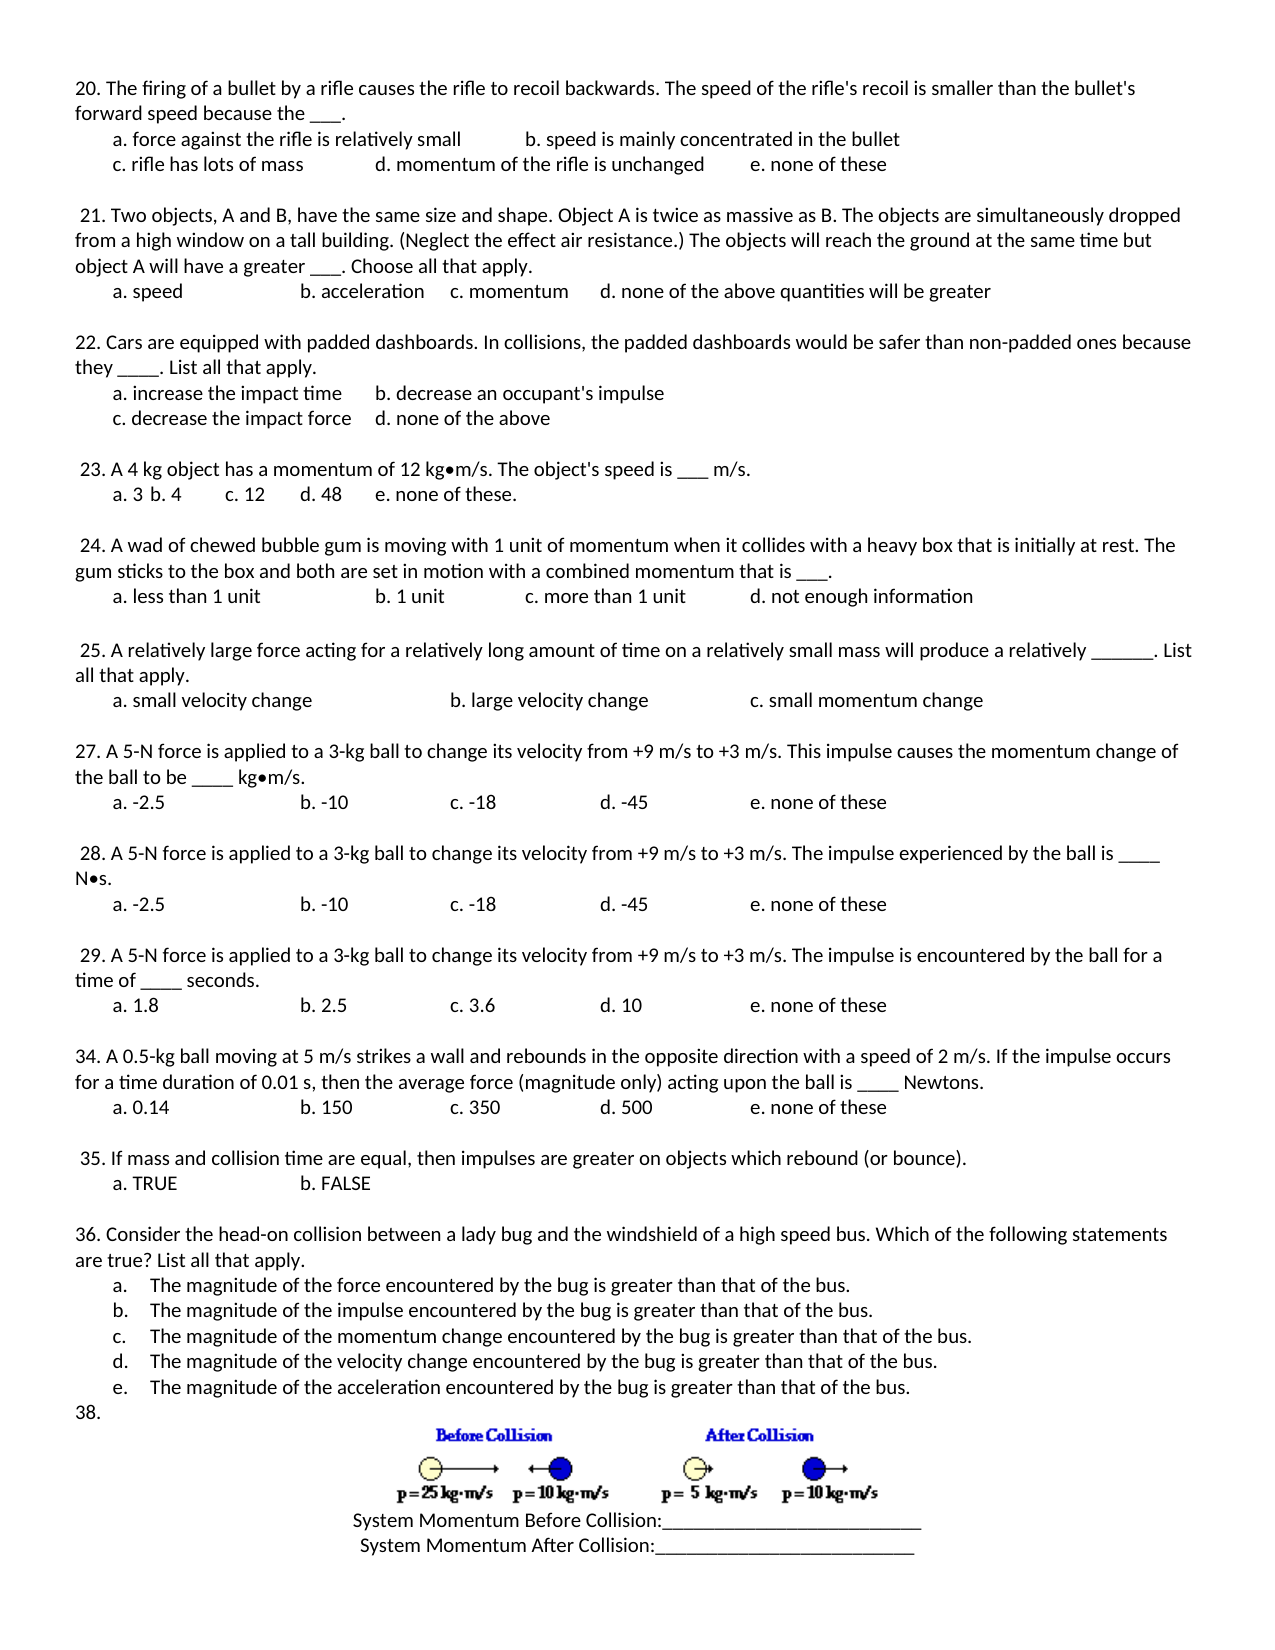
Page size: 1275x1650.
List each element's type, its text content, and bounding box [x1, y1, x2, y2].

text a. 0.14 b. 150 c. 350 d. 500 e. none of these [75, 1094, 1200, 1120]
text 29. A 5-N force is applied to a 3-kg ball to change its velocity from +9 m/s to +3 m/s. The impulse is encountered by the ball for a time of ____ seconds. [75, 942, 1200, 993]
text 22. Cars are equipped with padded dashboards. In collisions, the padded dashboards would be safer than non-padded ones because they ____. List all that apply. [75, 329, 1200, 380]
text a. small velocity change b. large velocity change c. small momentum change [75, 688, 1200, 713]
text a. increase the impact time b. decrease an occupant's impulse [112, 380, 1200, 405]
text 36. Consider the head-on collision between a lady bug and the windshield of a high speed bus. Which of the following statements are true? List all that apply. [75, 1221, 1200, 1272]
text c. rifle has lots of mass d. momentum of the rifle is unchanged e. none of these [75, 151, 1200, 177]
text 24. A wad of chewed bubble gum is moving with 1 unit of momentum when it collides with a heavy box that is initially at rest. The gum sticks to the box and both are set in motion with a combined momentum that is ___. [75, 532, 1200, 583]
text 21. Two objects, A and B, have the same size and shape. Object A is twice as massive as B. The objects are simultaneously dropped from a high window on a tall building. (Neglect the effect air resistance.) The objects will reach the ground at the same time but object A will have a greater ___. Choose all that apply. [75, 202, 1200, 278]
list The magnitude of the force encountered by the bug is greater than that of the bus. [112, 1272, 1200, 1298]
list The magnitude of the impulse encountered by the bug is greater than that of the bus. [112, 1298, 1200, 1323]
list The magnitude of the velocity change encountered by the bug is greater than that of the bus. [112, 1348, 1200, 1374]
text 25. A relatively large force acting for a relatively long amount of time on a relatively small mass will produce a relatively ______. List all that apply. [75, 637, 1200, 688]
text System Momentum Before Collision:_________________________ [75, 1507, 1200, 1533]
text a. -2.5 b. -10 c. -18 d. -45 e. none of these [75, 891, 1200, 916]
text 23. A 4 kg object has a momentum of 12 kg•m/s. The object's speed is ___ m/s. [75, 456, 1200, 482]
text a. 1.8 b. 2.5 c. 3.6 d. 10 e. none of these [75, 993, 1200, 1018]
text a. less than 1 unit b. 1 unit c. more than 1 unit d. not enough information [75, 583, 1200, 609]
text 38. [75, 1399, 1200, 1425]
picture [391, 1424, 884, 1508]
text a. TRUE b. FALSE [75, 1171, 1200, 1196]
text 20. The firing of a bullet by a rifle causes the rifle to recoil backwards. The speed of the rifle's recoil is smaller than the bullet's forward speed because the ___. [75, 75, 1200, 126]
text 28. A 5-N force is applied to a 3-kg ball to change its velocity from +9 m/s to +3 m/s. The impulse experienced by the ball is ____ N•s. [75, 840, 1200, 891]
text c. decrease the impact force d. none of the above [112, 405, 1200, 431]
text a. 3 b. 4 c. 12 d. 48 e. none of these. [75, 482, 1200, 507]
text 35. If mass and collision time are equal, then impulses are greater on objects which rebound (or bounce). [75, 1145, 1200, 1171]
list The magnitude of the acceleration encountered by the bug is greater than that of the bus. [112, 1374, 1200, 1399]
text a. force against the rifle is relatively small b. speed is mainly concentrated in the bullet [75, 126, 1200, 151]
text System Momentum After Collision:_________________________ [75, 1533, 1200, 1558]
text 27. A 5-N force is applied to a 3-kg ball to change its velocity from +9 m/s to +3 m/s. This impulse causes the momentum change of the ball to be ____ kg•m/s. [75, 738, 1200, 789]
text a. -2.5 b. -10 c. -18 d. -45 e. none of these [75, 789, 1200, 815]
list The magnitude of the momentum change encountered by the bug is greater than that of the bus. [112, 1323, 1200, 1348]
text a. speed b. acceleration c. momentum d. none of the above quantities will be greater [75, 278, 1200, 304]
text 34. A 0.5-kg ball moving at 5 m/s strikes a wall and rebounds in the opposite direction with a speed of 2 m/s. If the impulse occurs for a time duration of 0.01 s, then the average force (magnitude only) acting upon the ball is ____ Newtons. [75, 1043, 1200, 1094]
